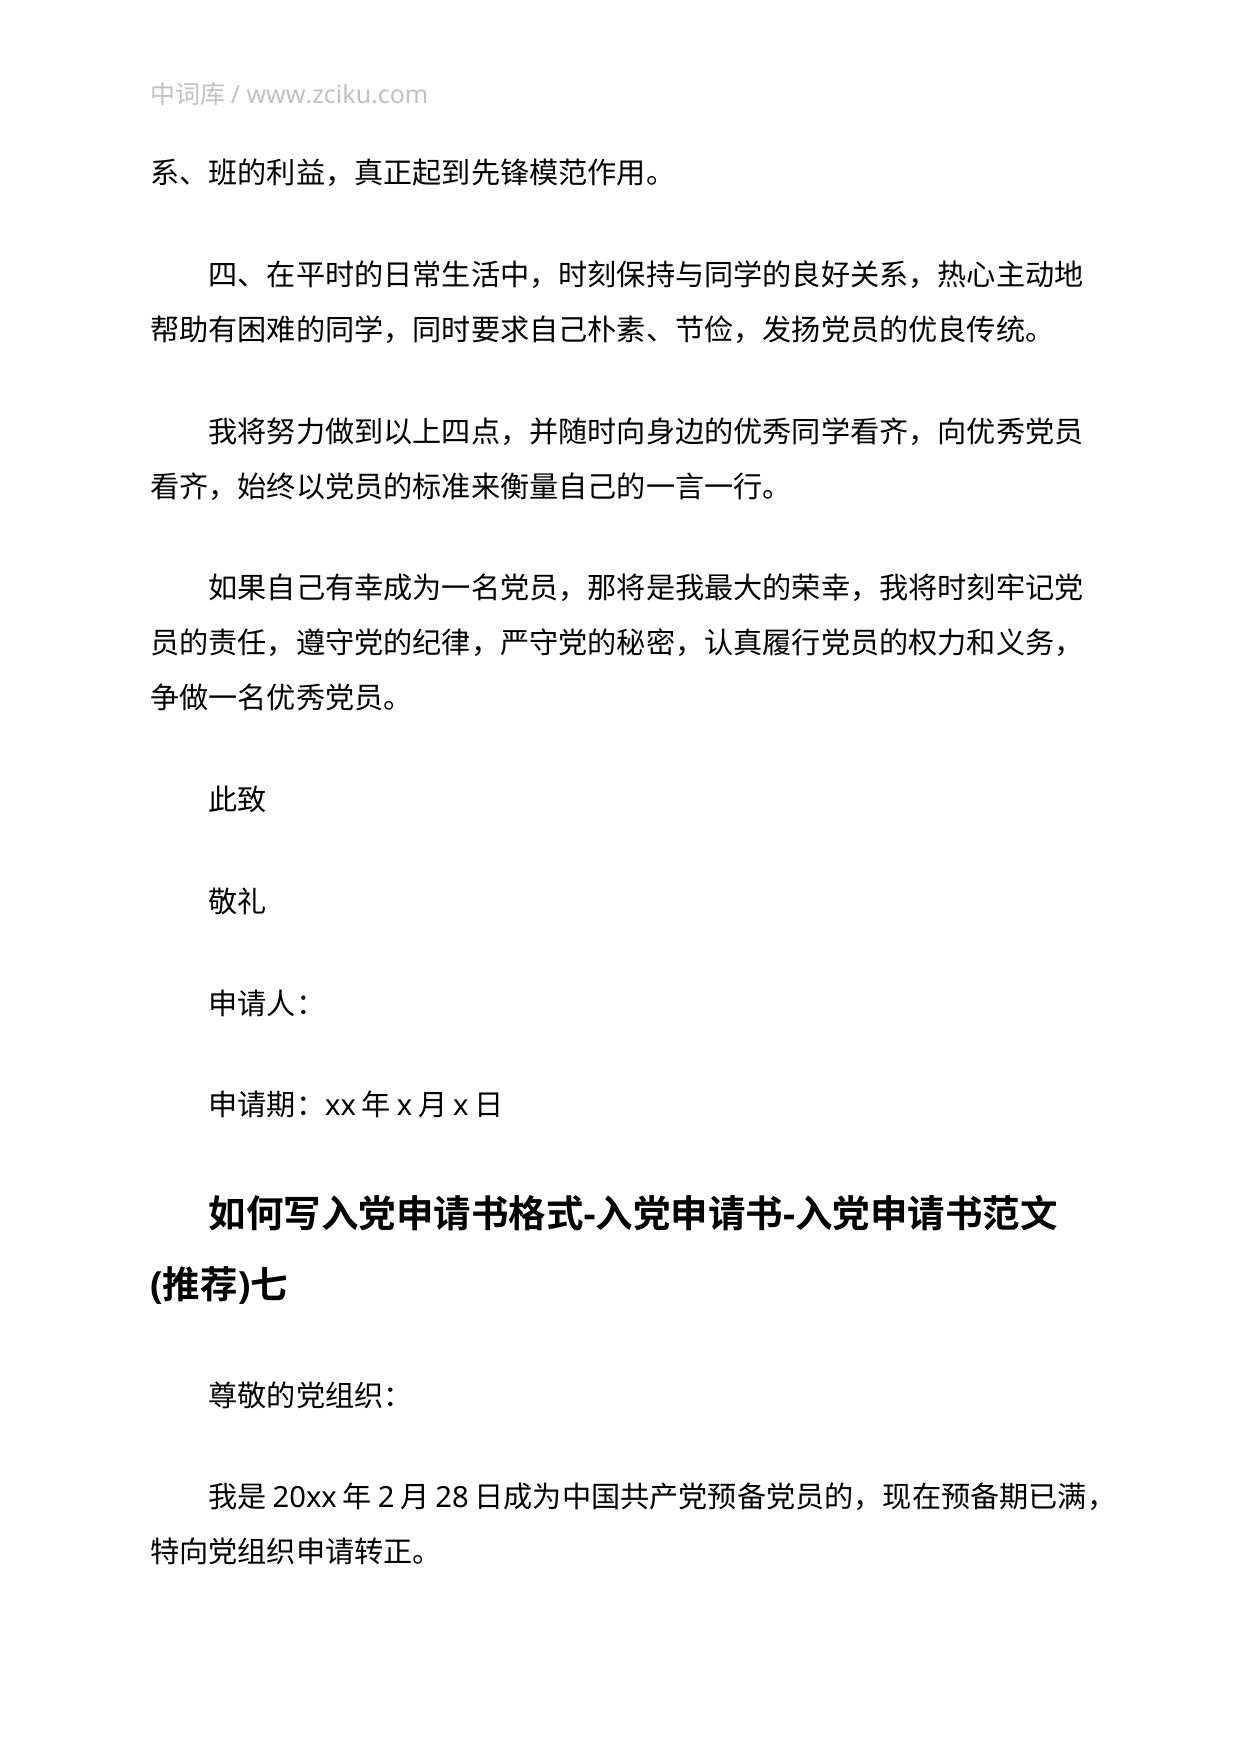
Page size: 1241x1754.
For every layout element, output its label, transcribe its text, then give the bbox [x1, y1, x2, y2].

text 尊敬的党组织： [150, 1372, 1090, 1414]
text 申请期：xx年x月x日 [150, 1082, 1090, 1124]
text 四、在平时的日常生活中，时刻保持与同学的良好关系，热心主动地帮助有困难的同学，同时要求自己朴素、节俭，发扬党员的优良传统。 [150, 252, 1090, 349]
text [150, 150, 1090, 192]
text 敬礼 [150, 878, 1090, 921]
text 如何写入党申请书格式-入党申请书-入党申请书范文(推荐)七 [150, 1184, 1090, 1309]
text 此致 [150, 777, 1090, 819]
text 我将努力做到以上四点，并随时向身边的优秀同学看齐，向优秀党员看齐，始终以党员的标准来衡量自己的一言一行。 [150, 408, 1090, 506]
text 如果自己有幸成为一名党员，那将是我最大的荣幸，我将时刻牢记党员的责任，遵守党的纪律，严守党的秘密，认真履行党员的权力和义务，争做一名优秀党员。 [150, 565, 1090, 717]
text 申请人： [150, 980, 1090, 1022]
text 我是20xx年2月28日成为中国共产党预备党员的，现在预备期已满，特向党组织申请转正。 [150, 1474, 1090, 1571]
